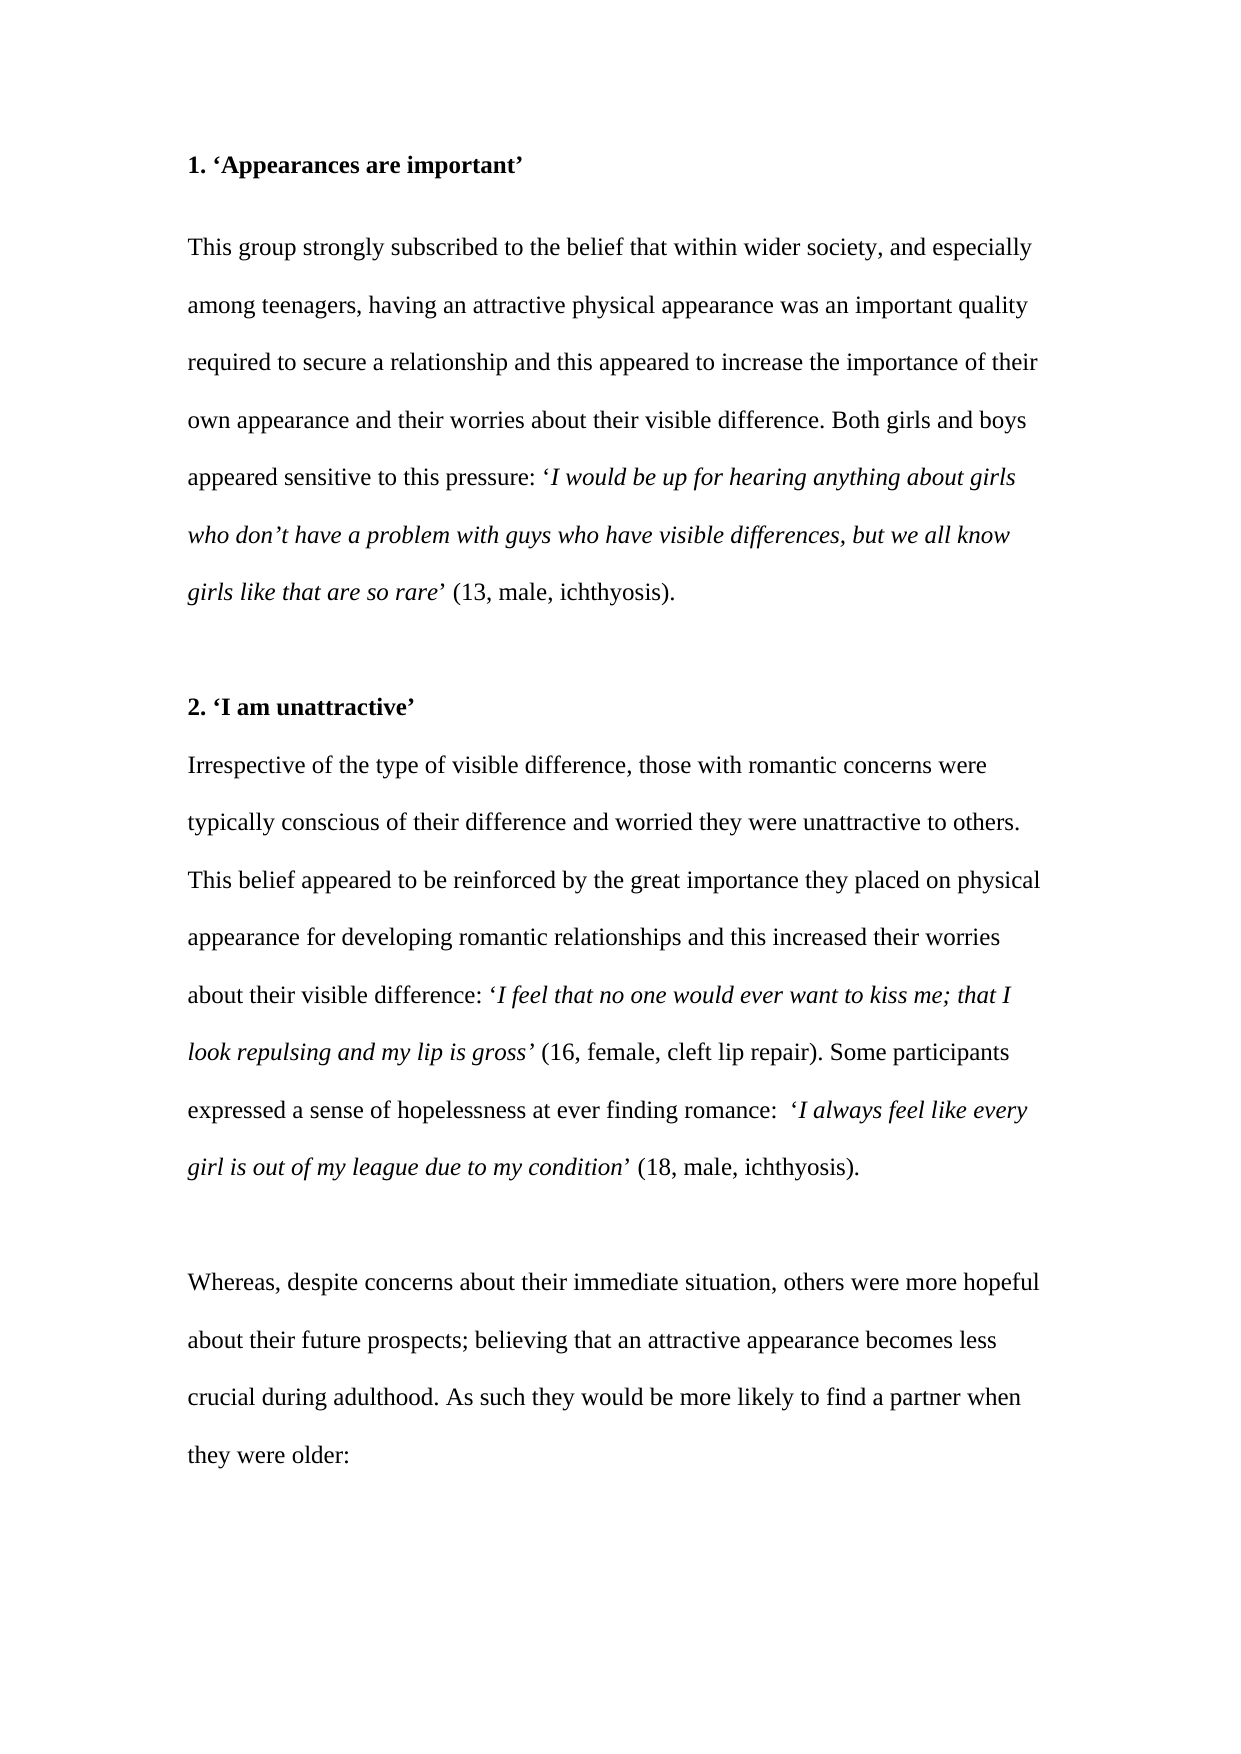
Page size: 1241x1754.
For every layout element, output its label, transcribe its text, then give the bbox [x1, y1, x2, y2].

text This group strongly subscribed to the belief that within wider society, and especially among teenagers, having an attractive physical appearance was an important quality required to secure a relationship and this appeared to increase the importance of their own appearance and their worries about their visible difference. Both girls and boys appeared sensitive to this pressure: ‘I would be up for hearing anything about girls who don’t have a problem with guys who have visible differences, but we all know girls like that are so rare’ (13, male, ichthyosis). [187, 232, 1053, 606]
subtitle 1. ‘Appearances are important’ [187, 150, 1053, 179]
subtitle 2. ‘I am unattractive’ [187, 692, 1053, 721]
text Irrespective of the type of visible difference, those with romantic concerns were typically conscious of their difference and worried they were unattractive to others. This belief appeared to be reinforced by the great importance they placed on physical appearance for developing romantic relationships and this increased their worries about their visible difference: ‘I feel that no one would ever want to kiss me; that I look repulsing and my lip is gross’ (16, female, cleft lip repair). Some participants expressed a sense of hopelessness at ever finding romance: ‘I always feel like every girl is out of my league due to my condition’ (18, male, ichthyosis). [187, 750, 1053, 1181]
text Whereas, despite concerns about their immediate situation, others were more hopeful about their future prospects; believing that an attractive appearance becomes less crucial during adulthood. As such they would be more likely to find a partner when they were older: [187, 1267, 1053, 1469]
